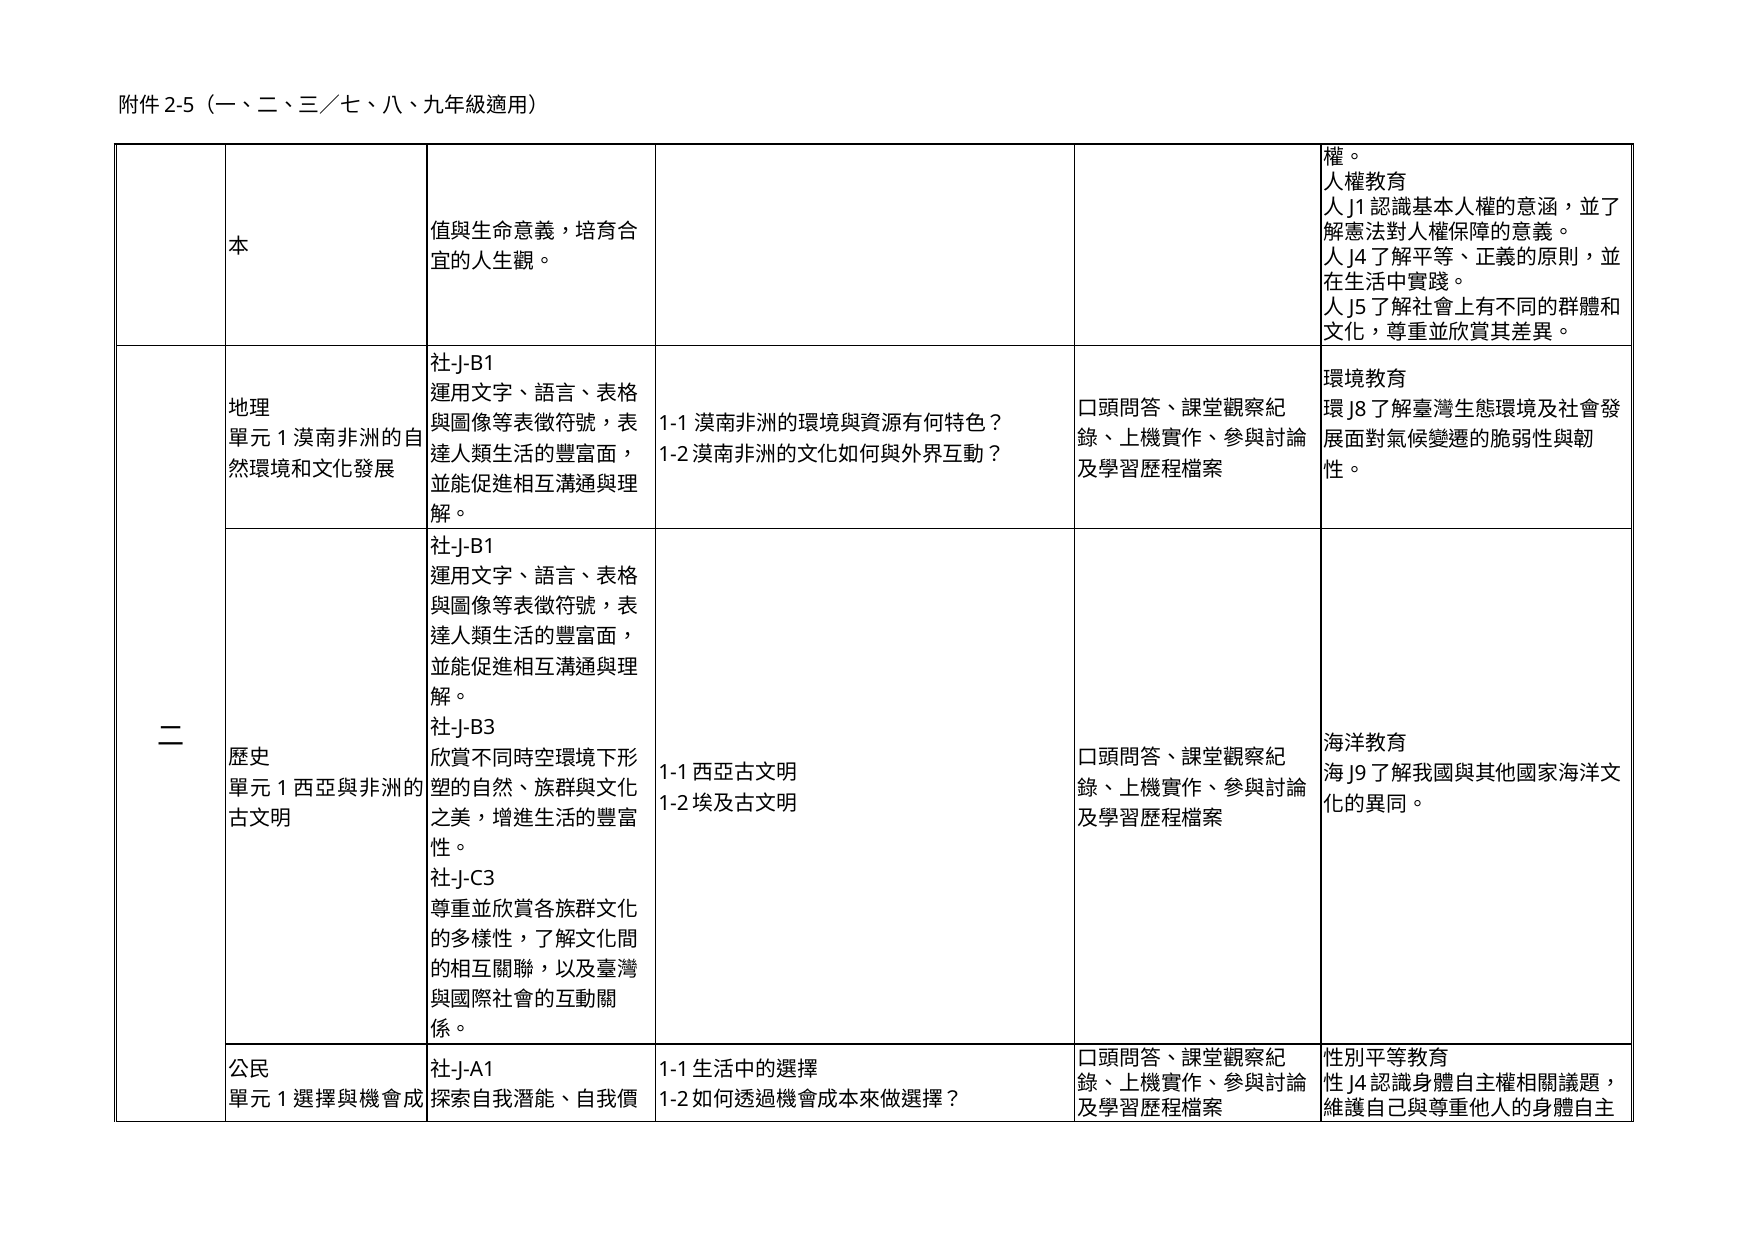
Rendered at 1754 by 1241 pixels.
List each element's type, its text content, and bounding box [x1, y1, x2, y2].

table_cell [428, 145, 655, 344]
table_cell 歷史 單元1西亞與非洲的古文明 [226, 529, 426, 1043]
table_cell 社-J-B1 運用文字、語言、表格與圖像等表徵符號，表達人類生活的豐富面，並能促進相互溝通與理解。 [428, 346, 655, 527]
table_cell 社-J-B1 運用文字、語言、表格與圖像等表徵符號，表達人類生活的豐富面，並能促進相互溝通與理解。 社-J-B3 欣賞不同時空環境下形塑的自然、族群與文化之美，增進生活的豐富 性。 社-J-C3 尊重並欣賞各族群文化的多樣性，了解文化間的相互關聯，以及臺灣與國際社會的互動關係。 [428, 529, 655, 1043]
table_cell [428, 1045, 655, 1121]
table_cell 口頭問答、課堂觀察紀錄、上機實作、參與討論及學習歷程檔案 [1075, 346, 1320, 527]
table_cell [656, 1045, 1074, 1121]
table_cell 環境教育 環J8了解臺灣生態環境及社會發展面對氣候變遷的脆弱性與韌性。 [1322, 346, 1631, 527]
table_cell 公民 單元1選擇與機會成本 [226, 145, 426, 344]
table_cell 公民 單元1選擇與機會成本 [226, 1045, 426, 1121]
table_cell 1-1 漠南非洲的環境與資源有何特色？ 1-2漠南非洲的文化如何與外界互動？ [656, 346, 1074, 527]
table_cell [1322, 145, 1631, 344]
table_cell 1-1西亞古文明 1-2埃及古文明 [656, 529, 1074, 1043]
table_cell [1075, 1045, 1320, 1121]
table_cell 地理 單元1漠南非洲的自然環境和文化發展 [226, 346, 426, 527]
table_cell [1075, 145, 1320, 344]
table_cell 二 [117, 346, 225, 1121]
table_cell 海洋教育 海J9了解我國與其他國家海洋文化的異同。 [1322, 529, 1631, 1043]
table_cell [656, 145, 1074, 344]
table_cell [1322, 1045, 1631, 1121]
table_cell 口頭問答、課堂觀察紀錄、上機實作、參與討論及學習歷程檔案 [1075, 529, 1320, 1043]
